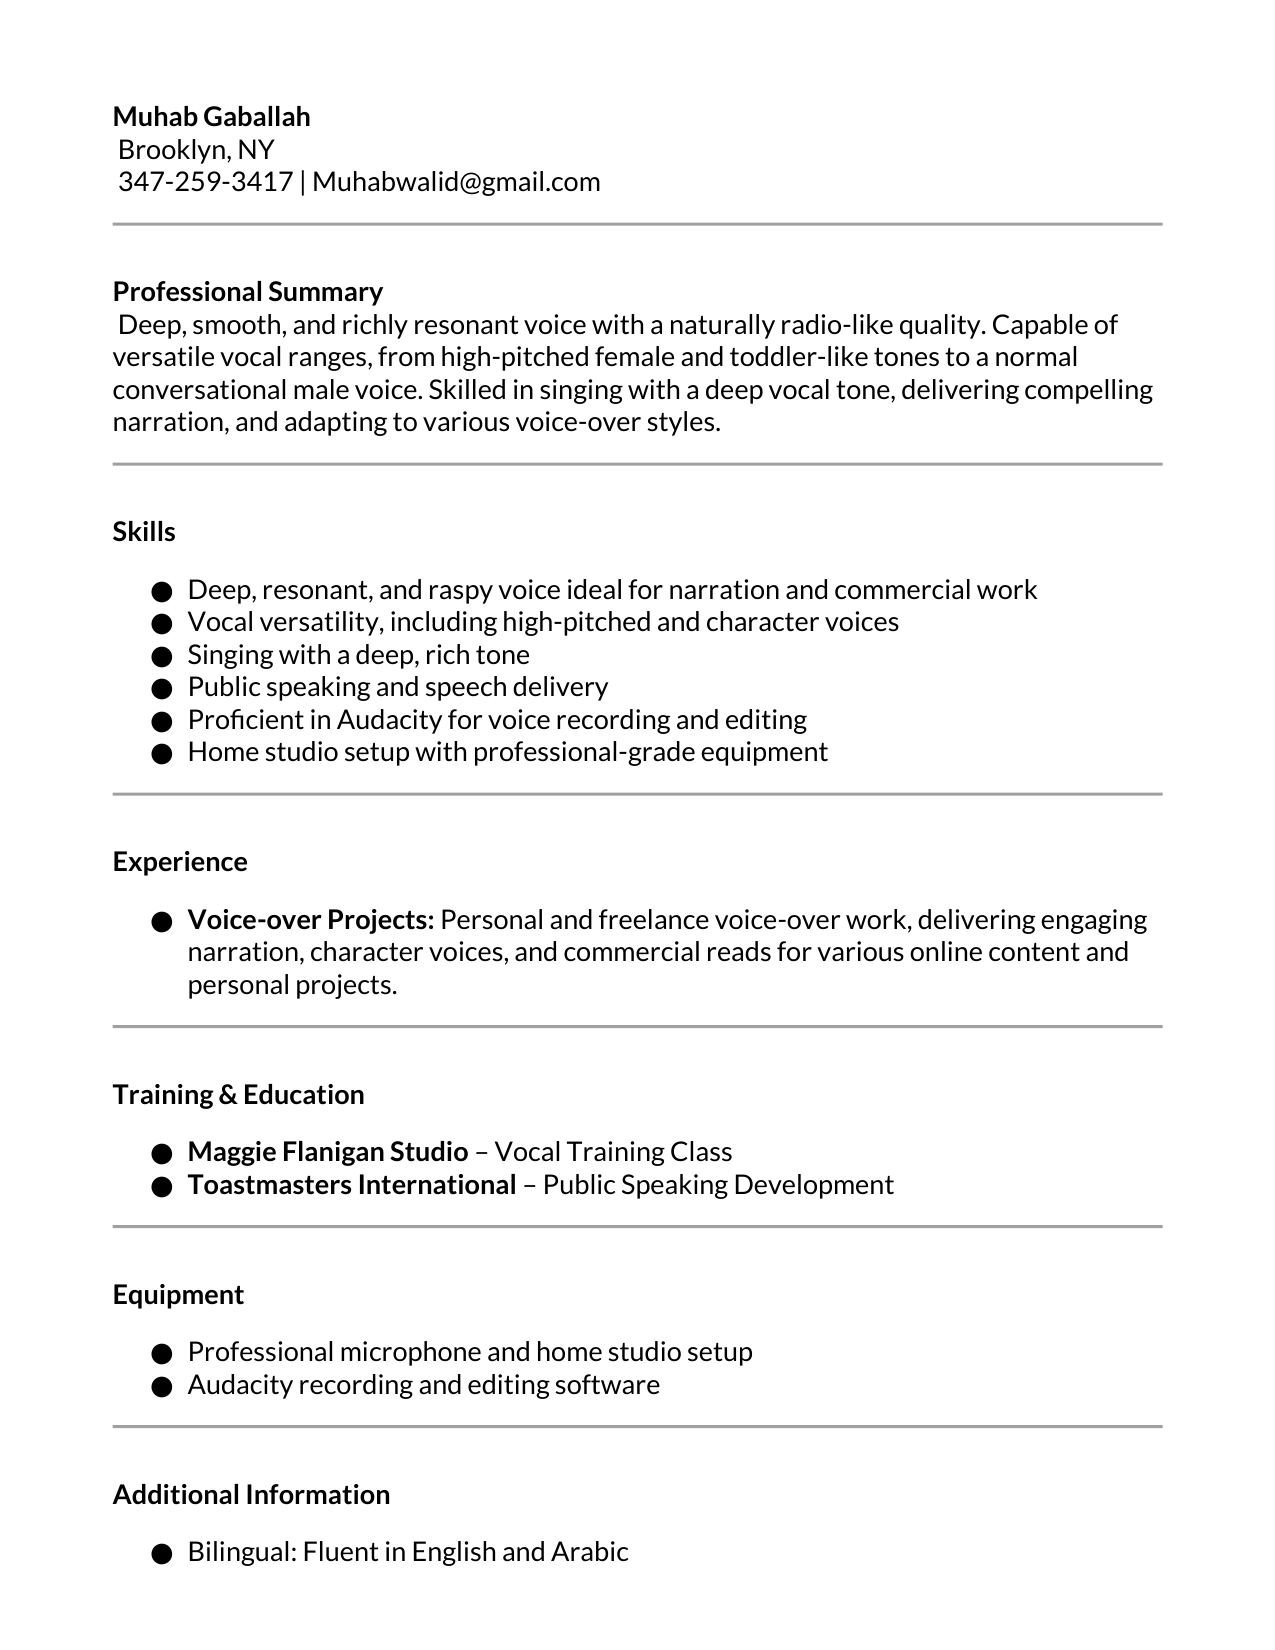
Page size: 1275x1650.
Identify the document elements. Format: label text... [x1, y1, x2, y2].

list Home studio setup with professional-grade equipment [150, 735, 1162, 767]
text Muhab Gaballah Brooklyn, NY 347-259-3417 | Muhabwalid@gmail.com [112, 100, 1162, 197]
list Bilingual: Fluent in English and Arabic [150, 1535, 1162, 1567]
text Professional Summary Deep, smooth, and richly resonant voice with a naturally radio-like quality. Capable of versatile vocal ranges, from high-pitched female and toddler-like tones to a normal conversational male voice. Skilled in singing with a deep vocal tone, delivering compelling narration, and adapting to various voice-over styles. [112, 275, 1162, 437]
list Deep, resonant, and raspy voice ideal for narration and commercial work [150, 572, 1162, 605]
list Maggie Flanigan Studio – Vocal Training Class [150, 1135, 1162, 1167]
text Experience [112, 845, 1162, 877]
text Additional Information [112, 1477, 1162, 1510]
list Toastmasters International – Public Speaking Development [150, 1167, 1162, 1200]
list Public speaking and speech delivery [150, 670, 1162, 702]
list Voice-over Projects: Personal and freelance voice-over work, delivering engaging narration, character voices, and commercial reads for various online content and personal projects. [150, 902, 1162, 1000]
list Vocal versatility, including high-pitched and character voices [150, 605, 1162, 637]
text Equipment [112, 1277, 1162, 1310]
list Proficient in Audacity for voice recording and editing [150, 702, 1162, 735]
text Skills [112, 515, 1162, 547]
list Audacity recording and editing software [150, 1367, 1162, 1400]
list Singing with a deep, rich tone [150, 637, 1162, 670]
list Professional microphone and home studio setup [150, 1335, 1162, 1367]
text Training & Education [112, 1077, 1162, 1110]
